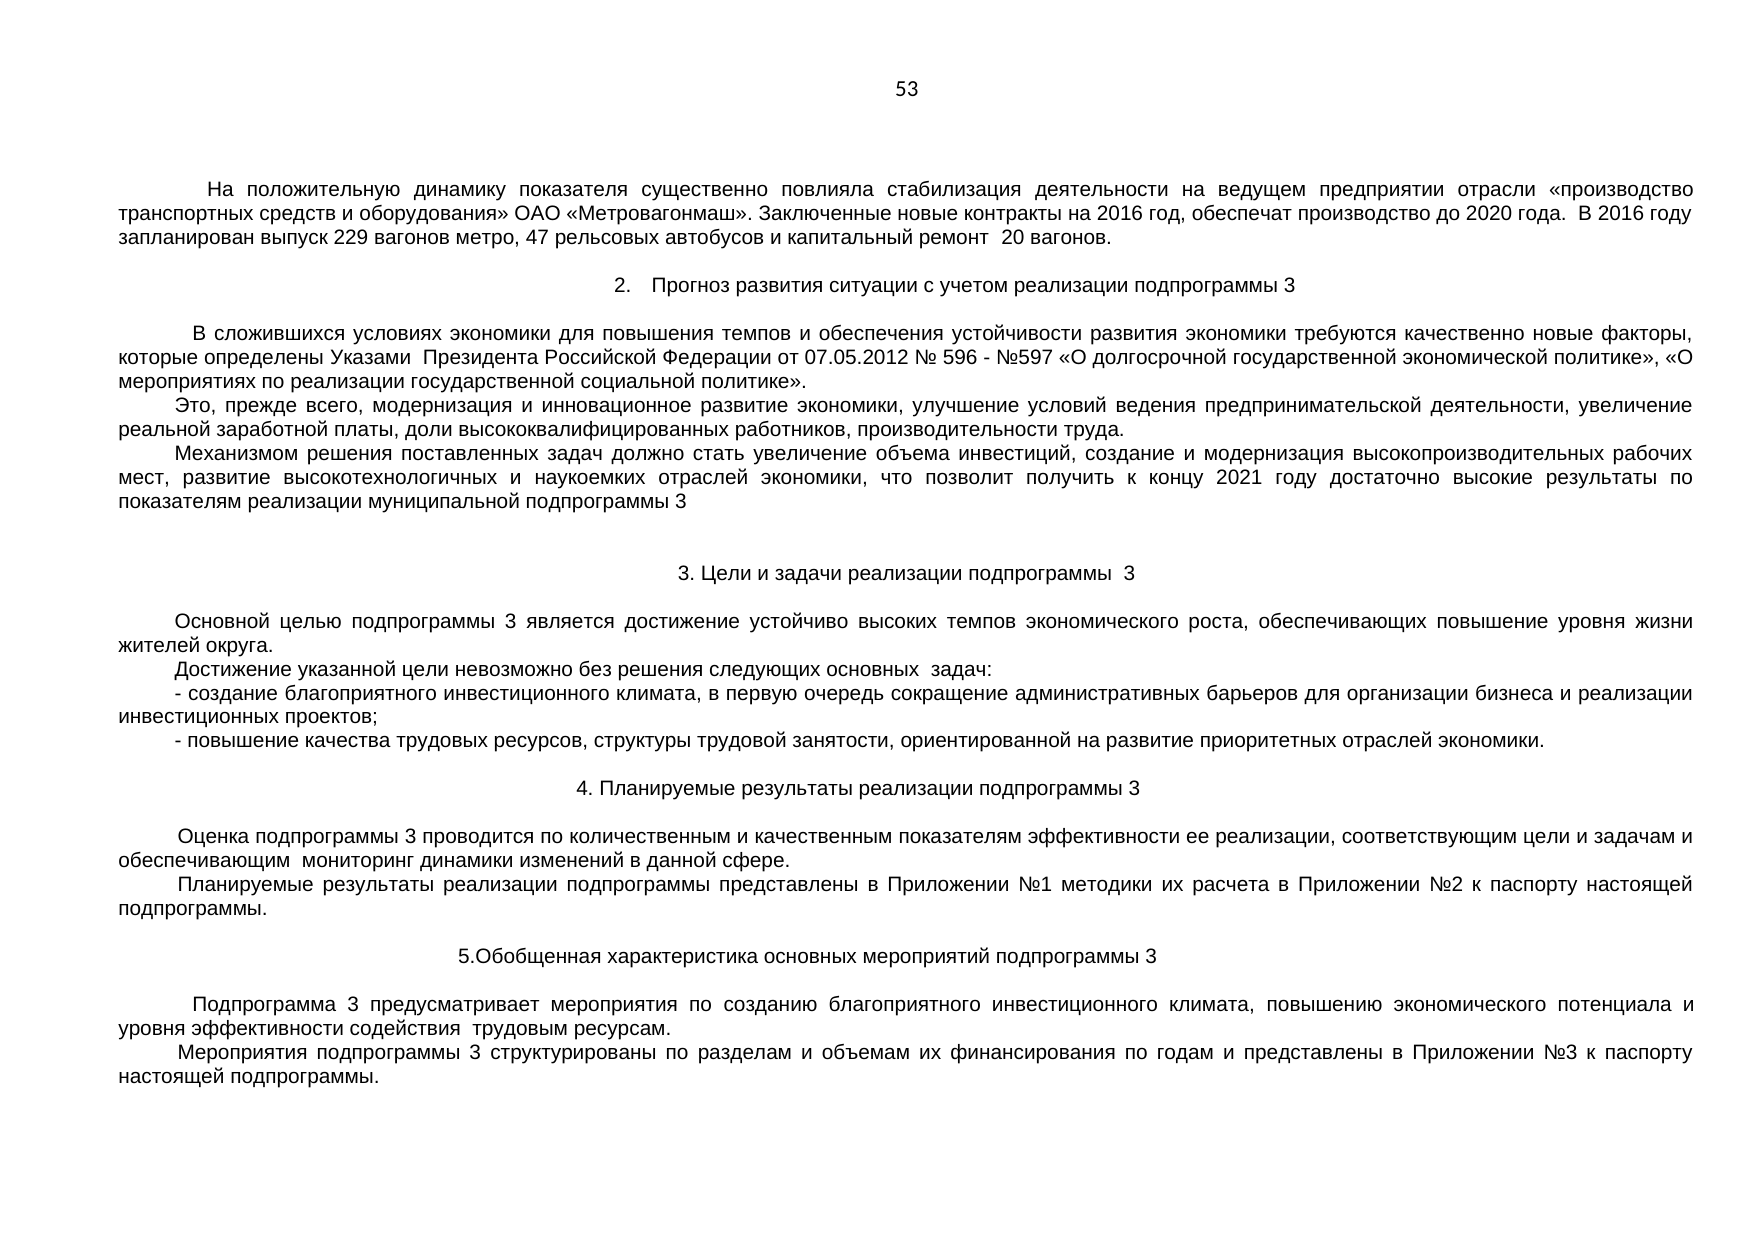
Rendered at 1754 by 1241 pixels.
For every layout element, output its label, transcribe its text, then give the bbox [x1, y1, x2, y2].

text Механизмом решения поставленных задач должно стать увеличение объема инвестиций, создание и модернизация высокопроизводительных рабочих мест, развитие высокотехнологичных и наукоемких отраслей экономики, что позволит получить к концу 2021 году достаточно высокие результаты по показателям реализации муниципальной подпрограммы 3 [118, 441, 1695, 513]
text 5.Обобщенная характеристика основных мероприятий подпрограммы 3 [118, 944, 1695, 968]
text Оценка подпрограммы 3 проводится по количественным и качественным показателям эффективности ее реализации, соответствующим цели и задачам и обеспечивающим мониторинг динамики изменений в данной сфере. [118, 824, 1695, 872]
text 4. Планируемые результаты реализации подпрограммы 3 [118, 776, 1695, 800]
list Прогноз развития ситуации с учетом реализации подпрограммы 3 [215, 273, 1695, 297]
text Мероприятия подпрограммы 3 структурированы по разделам и объемам их финансирования по годам и представлены в Приложении №3 к паспорту настоящей подпрограммы. [118, 1040, 1695, 1088]
text 3. Цели и задачи реализации подпрограммы 3 [118, 561, 1695, 584]
text Основной целью подпрограммы 3 является достижение устойчиво высоких темпов экономического роста, обеспечивающих повышение уровня жизни жителей округа. [118, 608, 1695, 656]
text - повышение качества трудовых ресурсов, структуры трудовой занятости, ориентированной на развитие приоритетных отраслей экономики. [118, 728, 1695, 752]
text Подпрограмма 3 предусматривает мероприятия по созданию благоприятного инвестиционного климата, повышению экономического потенциала и уровня эффективности содействия трудовым ресурсам. [118, 992, 1695, 1040]
text Это, прежде всего, модернизация и инновационное развитие экономики, улучшение условий ведения предпринимательской деятельности, увеличение реальной заработной платы, доли высококвалифицированных работников, производительности труда. [118, 393, 1695, 441]
text В сложившихся условиях экономики для повышения темпов и обеспечения устойчивости развития экономики требуются качественно новые факторы, которые определены Указами Президента Российской Федерации от 07.05.2012 № 596 - №597 «О долгосрочной государственной экономической политике», «О мероприятиях по реализации государственной социальной политике». [118, 321, 1695, 393]
text На положительную динамику показателя существенно повлияла стабилизация деятельности на ведущем предприятии отрасли «производство транспортных средств и оборудования» ОАО «Метровагонмаш». Заключенные новые контракты на 2016 год, обеспечат производство до 2020 года. В 2016 году запланирован выпуск 229 вагонов метро, 47 рельсовых автобусов и капитальный ремонт 20 вагонов. [118, 177, 1695, 249]
text Планируемые результаты реализации подпрограммы представлены в Приложении №1 методики их расчета в Приложении №2 к паспорту настоящей подпрограммы. [118, 872, 1695, 920]
text Достижение указанной цели невозможно без решения следующих основных задач: [118, 656, 1695, 680]
text - создание благоприятного инвестиционного климата, в первую очередь сокращение административных барьеров для организации бизнеса и реализации инвестиционных проектов; [118, 680, 1695, 728]
